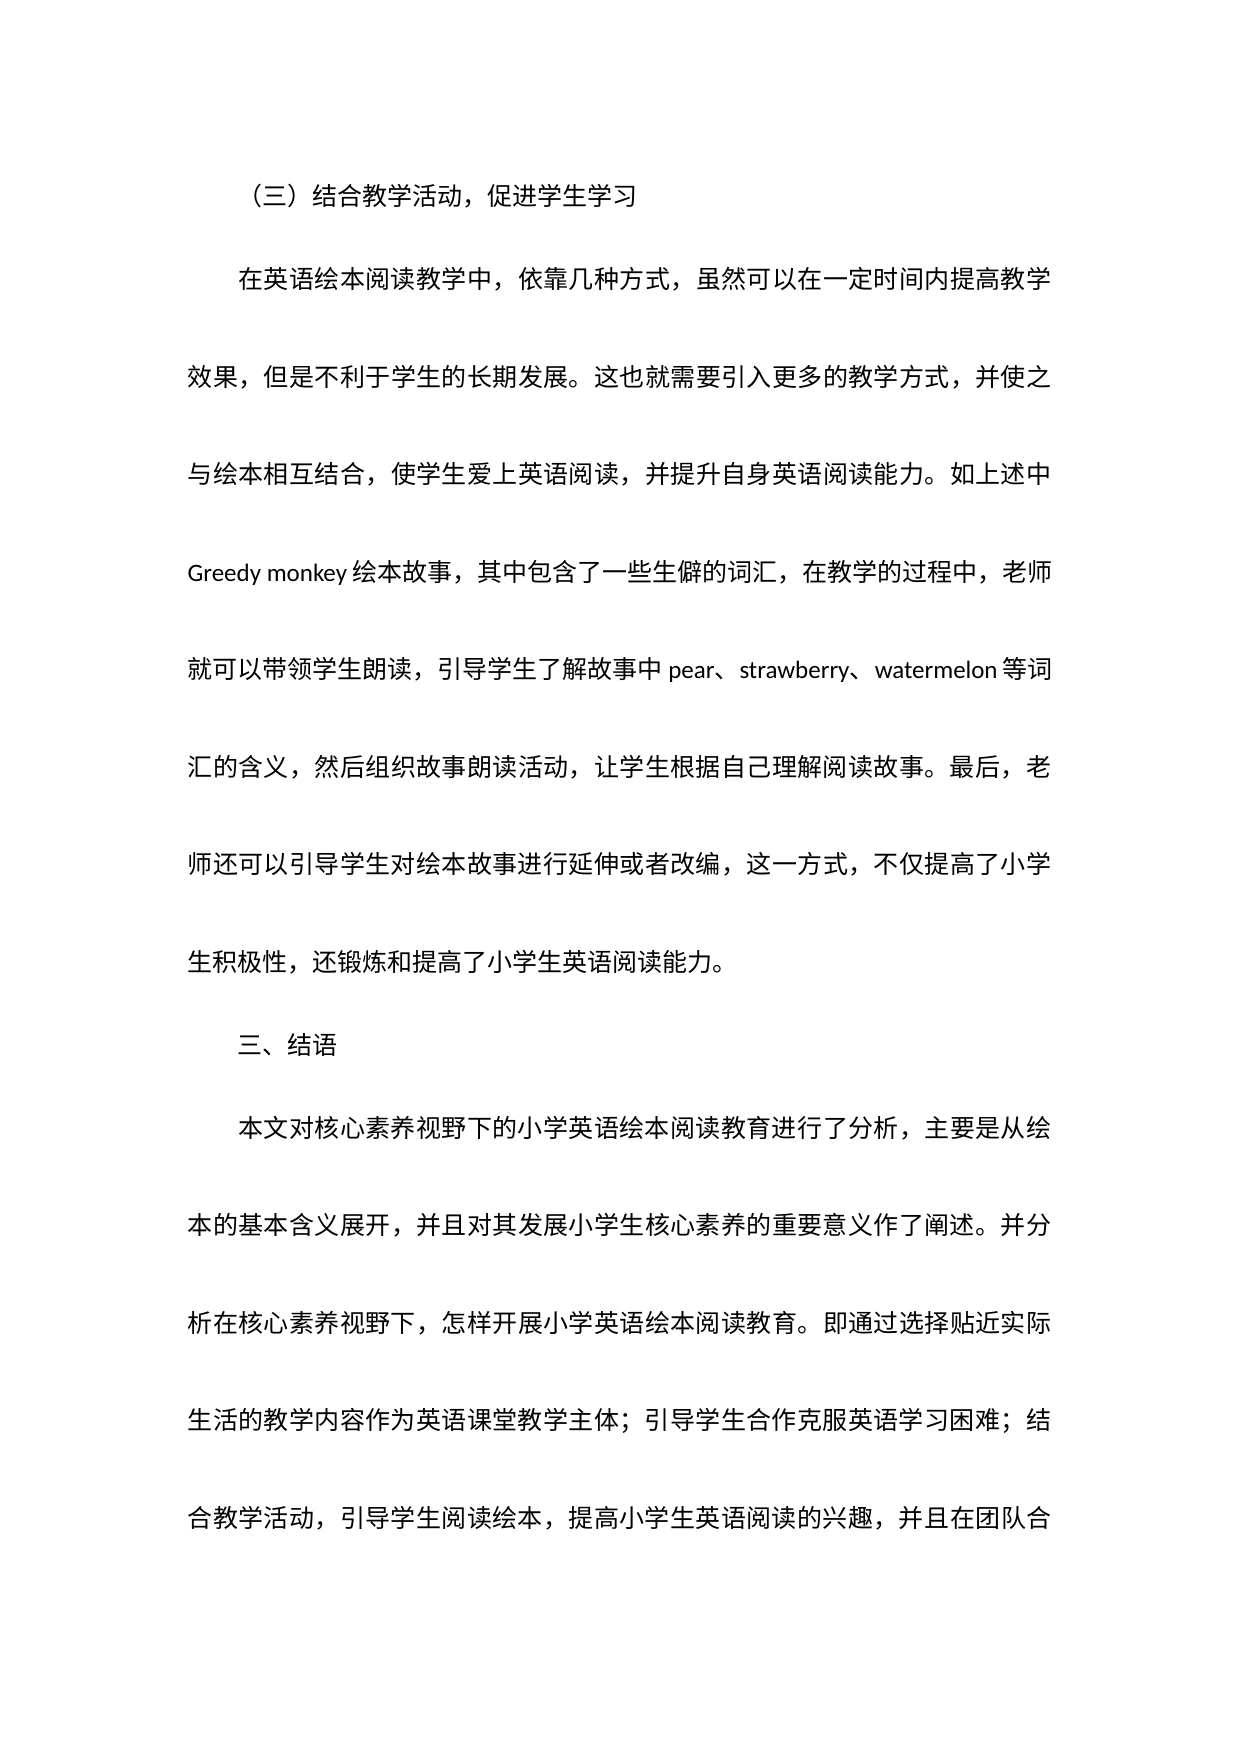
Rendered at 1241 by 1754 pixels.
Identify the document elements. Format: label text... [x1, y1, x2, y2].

text （三）结合教学活动，促进学生学习 [187, 162, 1053, 227]
text 在英语绘本阅读教学中，依靠几种方式，虽然可以在一定时间内提高教学效果，但是不利于学生的长期发展。这也就需要引入更多的教学方式，并使之与绘本相互结合，使学生爱上英语阅读，并提升自身英语阅读能力。如上述中Greedy monkey绘本故事，其中包含了一些生僻的词汇，在教学的过程中，老师就可以带领学生朗读，引导学生了解故事中pear、strawberry、watermelon等词汇的含义，然后组织故事朗读活动，让学生根据自己理解阅读故事。最后，老师还可以引导学生对绘本故事进行延伸或者改编，这一方式，不仅提高了小学生积极性，还锻炼和提高了小学生英语阅读能力。 [187, 245, 1053, 993]
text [187, 1094, 1053, 1549]
text 三、结语 [187, 1011, 1053, 1076]
